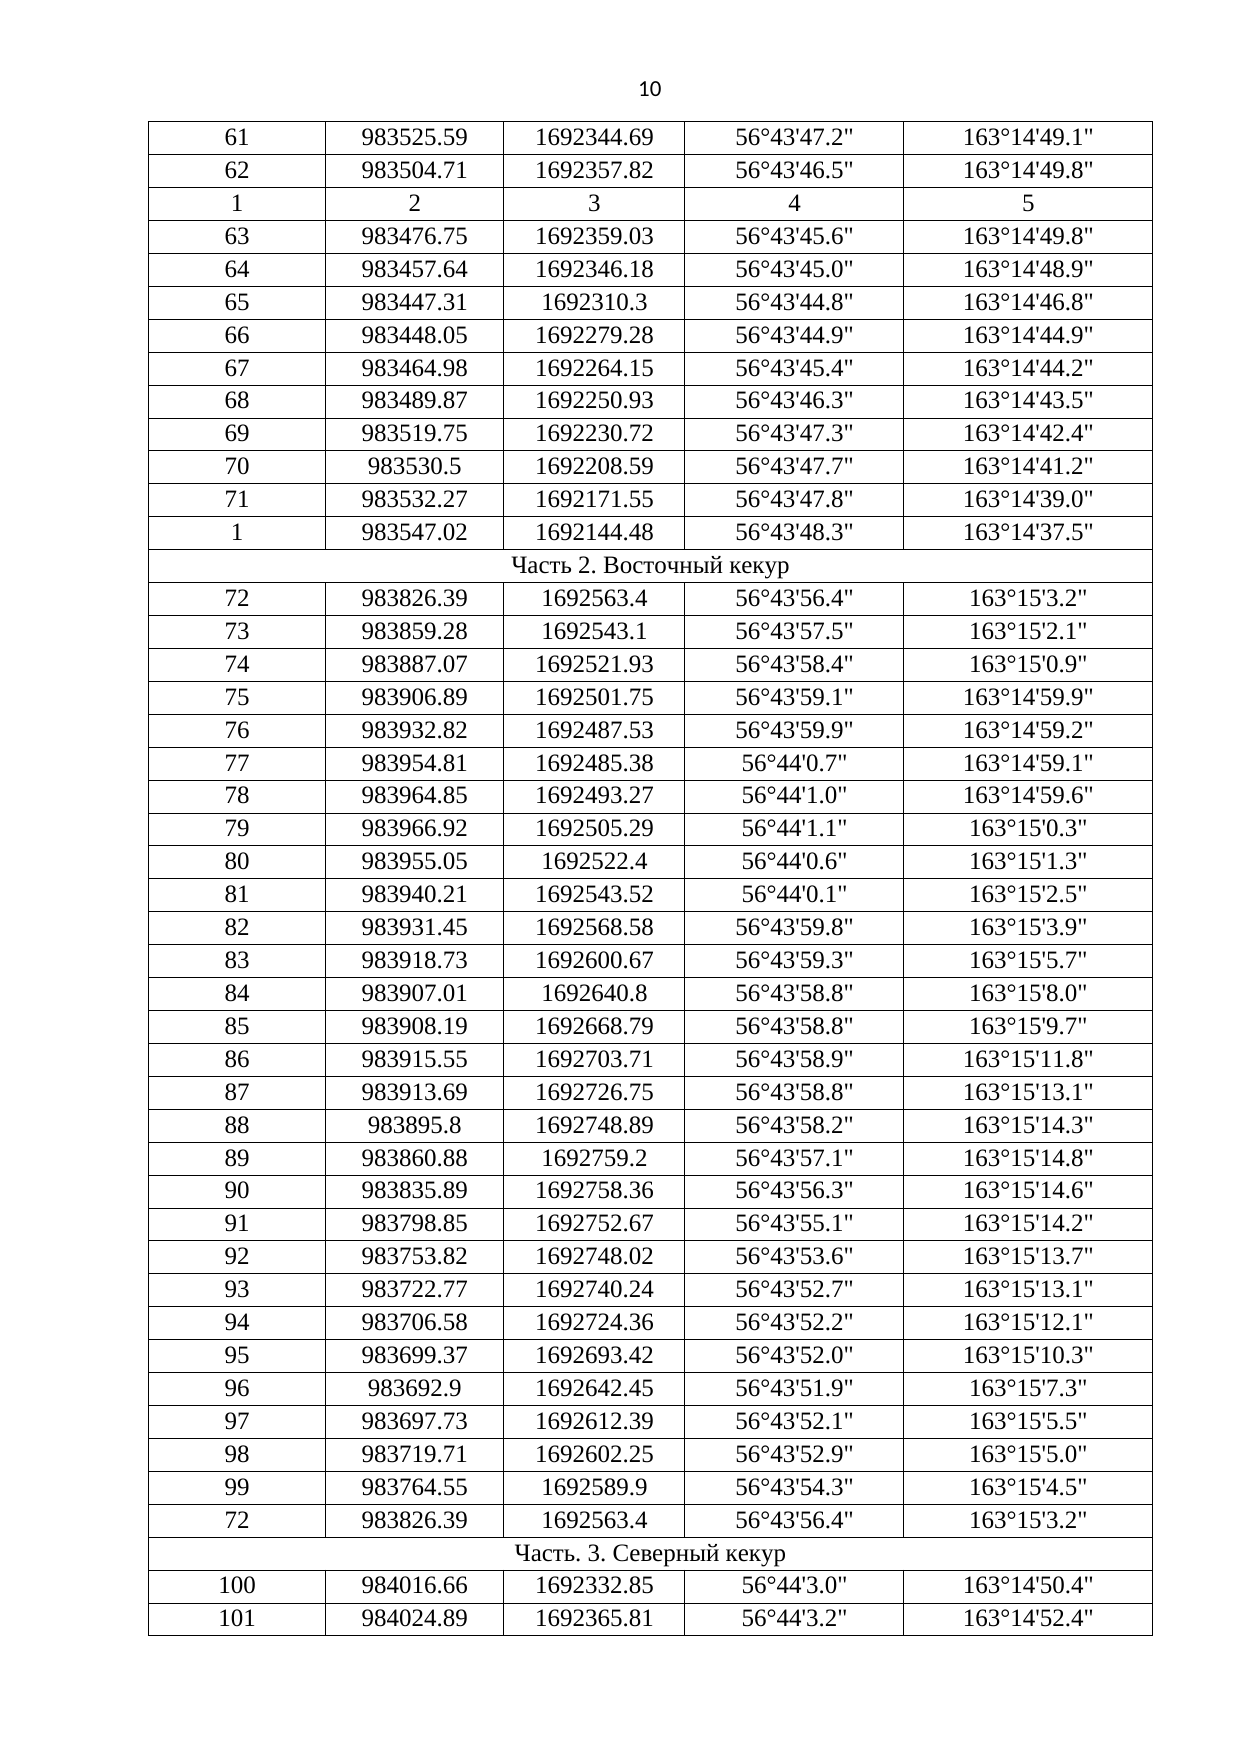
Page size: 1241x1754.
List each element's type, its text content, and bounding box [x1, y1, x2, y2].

table_cell 1692250.93 [504, 386, 684, 417]
table_cell 64 [149, 254, 325, 286]
table_cell 56°43'51.9" [685, 1373, 903, 1405]
table_cell 1692230.72 [504, 419, 684, 450]
table_cell 1692344.69 [504, 122, 684, 154]
table_cell 163°15'12.1" [904, 1307, 1152, 1339]
table_cell 84 [149, 978, 325, 1010]
table_cell 71 [149, 484, 325, 516]
table_cell 56°43'58.9" [685, 1044, 903, 1076]
table_cell 68 [149, 386, 325, 417]
table_cell 163°15'3.2" [904, 583, 1152, 615]
table_cell 65 [149, 287, 325, 319]
table_cell 4 [685, 188, 903, 220]
table_cell 163°14'49.8" [904, 221, 1152, 253]
table_cell 983915.55 [326, 1044, 503, 1076]
table_cell 163°15'3.2" [904, 1505, 1152, 1537]
table_cell 1692568.58 [504, 912, 684, 944]
table_cell 983859.28 [326, 616, 503, 648]
table_cell 1692703.71 [504, 1044, 684, 1076]
table_cell 1692740.24 [504, 1274, 684, 1306]
table_cell 983697.73 [326, 1406, 503, 1438]
table_cell 56°43'58.8" [685, 978, 903, 1010]
table_cell 983706.58 [326, 1307, 503, 1339]
table_cell 163°15'2.5" [904, 879, 1152, 911]
table_cell 62 [149, 155, 325, 187]
table_cell 1692501.75 [504, 682, 684, 714]
table_cell 1692485.38 [504, 748, 684, 779]
table_cell 1692589.9 [504, 1472, 684, 1504]
table_cell 56°43'52.1" [685, 1406, 903, 1438]
table_cell 983964.85 [326, 781, 503, 812]
table_cell 1692505.29 [504, 814, 684, 845]
table_cell 56°43'57.1" [685, 1143, 903, 1174]
table_cell 983860.88 [326, 1143, 503, 1174]
table_cell 1692668.79 [504, 1011, 684, 1043]
table_cell 163°15'9.7" [904, 1011, 1152, 1043]
table_cell 163°14'49.8" [904, 155, 1152, 187]
table_cell 983504.71 [326, 155, 503, 187]
table_cell 56°43'57.5" [685, 616, 903, 648]
table_cell 56°44'3.2" [685, 1604, 903, 1635]
table_cell 1 [149, 517, 325, 549]
table_cell 163°14'46.8" [904, 287, 1152, 319]
table_cell 56°43'47.8" [685, 484, 903, 516]
table_cell 79 [149, 814, 325, 845]
table_cell 1692602.25 [504, 1439, 684, 1471]
table_cell 100 [149, 1571, 325, 1602]
table_cell 1692332.85 [504, 1571, 684, 1602]
table_cell 1692487.53 [504, 715, 684, 747]
table_cell 163°15'2.1" [904, 616, 1152, 648]
table_cell 56°43'47.3" [685, 419, 903, 450]
table_cell 56°43'54.3" [685, 1472, 903, 1504]
table_cell 78 [149, 781, 325, 812]
table_cell 983464.98 [326, 353, 503, 384]
table_cell 1692600.67 [504, 945, 684, 977]
table_cell 1692543.1 [504, 616, 684, 648]
table_cell 163°14'49.1" [904, 122, 1152, 154]
table_cell 983907.01 [326, 978, 503, 1010]
table_cell 1692759.2 [504, 1143, 684, 1174]
table_cell 1692543.52 [504, 879, 684, 911]
table_cell 983826.39 [326, 583, 503, 615]
table_cell 163°15'14.2" [904, 1209, 1152, 1240]
table_cell 56°43'58.8" [685, 1077, 903, 1109]
table_cell 82 [149, 912, 325, 944]
table_cell 163°14'43.5" [904, 386, 1152, 417]
table_cell 56°43'52.0" [685, 1340, 903, 1372]
table_cell 984024.89 [326, 1604, 503, 1635]
table_cell 56°44'0.6" [685, 846, 903, 878]
table_cell 1692357.82 [504, 155, 684, 187]
table_cell 1692171.55 [504, 484, 684, 516]
table_cell 56°43'59.3" [685, 945, 903, 977]
table_cell 1692758.36 [504, 1176, 684, 1207]
table_cell 72 [149, 583, 325, 615]
table_cell 74 [149, 649, 325, 681]
table_cell 56°44'0.1" [685, 879, 903, 911]
table_cell 983931.45 [326, 912, 503, 944]
table_cell 56°43'44.8" [685, 287, 903, 319]
table_cell 99 [149, 1472, 325, 1504]
table_cell 1692521.93 [504, 649, 684, 681]
table_cell 1692693.42 [504, 1340, 684, 1372]
table_cell 1692563.4 [504, 1505, 684, 1537]
table_cell 56°43'46.3" [685, 386, 903, 417]
table_cell 96 [149, 1373, 325, 1405]
table_cell 983887.07 [326, 649, 503, 681]
table_cell 983489.87 [326, 386, 503, 417]
table_cell 984016.66 [326, 1571, 503, 1602]
table_cell 163°15'0.9" [904, 649, 1152, 681]
table_cell 163°14'48.9" [904, 254, 1152, 286]
table_cell 83 [149, 945, 325, 977]
table_cell 1692493.27 [504, 781, 684, 812]
table_cell 983476.75 [326, 221, 503, 253]
table_cell 101 [149, 1604, 325, 1635]
table_cell 1692748.02 [504, 1241, 684, 1273]
table_cell 163°15'13.7" [904, 1241, 1152, 1273]
table_cell 163°14'52.4" [904, 1604, 1152, 1635]
table_cell 93 [149, 1274, 325, 1306]
table_cell 56°44'3.0" [685, 1571, 903, 1602]
table_cell Часть 2. Восточный кекур [149, 550, 1152, 582]
table_cell 1692752.67 [504, 1209, 684, 1240]
table_cell 56°43'58.4" [685, 649, 903, 681]
table_cell 77 [149, 748, 325, 779]
table_cell 56°43'59.9" [685, 715, 903, 747]
table_cell 2 [326, 188, 503, 220]
table_cell 1692642.45 [504, 1373, 684, 1405]
table_cell 163°15'8.0" [904, 978, 1152, 1010]
table_cell 81 [149, 879, 325, 911]
table_cell 163°14'37.5" [904, 517, 1152, 549]
table_cell 69 [149, 419, 325, 450]
table_cell 163°15'14.6" [904, 1176, 1152, 1207]
table_cell 1692264.15 [504, 353, 684, 384]
table_cell 163°14'44.9" [904, 320, 1152, 352]
table_cell 56°43'58.8" [685, 1011, 903, 1043]
table_cell 163°15'11.8" [904, 1044, 1152, 1076]
table_cell 1692748.89 [504, 1110, 684, 1142]
table_cell 95 [149, 1340, 325, 1372]
table_cell 163°15'14.8" [904, 1143, 1152, 1174]
table_cell 56°43'55.1" [685, 1209, 903, 1240]
table_cell 983692.9 [326, 1373, 503, 1405]
table_cell 163°14'59.2" [904, 715, 1152, 747]
table_cell 163°14'39.0" [904, 484, 1152, 516]
table_cell 163°14'44.2" [904, 353, 1152, 384]
table_cell 163°14'59.9" [904, 682, 1152, 714]
table_cell 983722.77 [326, 1274, 503, 1306]
table_cell 1692144.48 [504, 517, 684, 549]
table_cell 91 [149, 1209, 325, 1240]
table_cell 983940.21 [326, 879, 503, 911]
table_cell 983895.8 [326, 1110, 503, 1142]
table_cell 56°43'45.4" [685, 353, 903, 384]
table_cell 66 [149, 320, 325, 352]
table_cell 983699.37 [326, 1340, 503, 1372]
table_cell Часть. 3. Северный кекур [149, 1538, 1152, 1569]
table_cell 63 [149, 221, 325, 253]
table_cell 163°15'5.5" [904, 1406, 1152, 1438]
table_cell 72 [149, 1505, 325, 1537]
table_cell 163°15'13.1" [904, 1077, 1152, 1109]
table_cell 56°43'45.6" [685, 221, 903, 253]
table_cell 75 [149, 682, 325, 714]
table_cell 86 [149, 1044, 325, 1076]
table_cell 983913.69 [326, 1077, 503, 1109]
table_cell 983753.82 [326, 1241, 503, 1273]
table_cell 1692346.18 [504, 254, 684, 286]
table_cell 983932.82 [326, 715, 503, 747]
table_cell 67 [149, 353, 325, 384]
table_cell 56°44'1.0" [685, 781, 903, 812]
table_cell 163°14'50.4" [904, 1571, 1152, 1602]
table_cell 1692208.59 [504, 451, 684, 483]
table_cell 163°14'59.1" [904, 748, 1152, 779]
table_cell 56°43'45.0" [685, 254, 903, 286]
table_cell 5 [904, 188, 1152, 220]
table_cell 163°15'7.3" [904, 1373, 1152, 1405]
table_cell 983918.73 [326, 945, 503, 977]
table_cell 163°14'42.4" [904, 419, 1152, 450]
table_cell 92 [149, 1241, 325, 1273]
table_cell 1692365.81 [504, 1604, 684, 1635]
table_cell 983530.5 [326, 451, 503, 483]
table_cell 98 [149, 1439, 325, 1471]
table_cell 163°15'5.0" [904, 1439, 1152, 1471]
table_cell 94 [149, 1307, 325, 1339]
table_cell 56°43'56.4" [685, 583, 903, 615]
table_cell 56°43'58.2" [685, 1110, 903, 1142]
table_cell 87 [149, 1077, 325, 1109]
table_cell 983447.31 [326, 287, 503, 319]
table_cell 983764.55 [326, 1472, 503, 1504]
table_cell 983525.59 [326, 122, 503, 154]
table_cell 56°43'47.7" [685, 451, 903, 483]
table_cell 163°15'0.3" [904, 814, 1152, 845]
table_cell 56°44'1.1" [685, 814, 903, 845]
table_cell 89 [149, 1143, 325, 1174]
table_cell 56°43'56.3" [685, 1176, 903, 1207]
table_cell 1692310.3 [504, 287, 684, 319]
table_cell 56°43'44.9" [685, 320, 903, 352]
table_cell 163°15'3.9" [904, 912, 1152, 944]
table_cell 1692279.28 [504, 320, 684, 352]
table_cell 1692359.03 [504, 221, 684, 253]
table_cell 56°43'46.5" [685, 155, 903, 187]
table_cell 163°15'5.7" [904, 945, 1152, 977]
table_cell 90 [149, 1176, 325, 1207]
table_cell 983826.39 [326, 1505, 503, 1537]
table_cell 163°14'59.6" [904, 781, 1152, 812]
table_cell 85 [149, 1011, 325, 1043]
table_cell 163°15'4.5" [904, 1472, 1152, 1504]
table_cell 983966.92 [326, 814, 503, 845]
table_cell 163°14'41.2" [904, 451, 1152, 483]
table_cell 56°43'59.1" [685, 682, 903, 714]
table_cell 983532.27 [326, 484, 503, 516]
table_cell 56°44'0.7" [685, 748, 903, 779]
table_cell 983908.19 [326, 1011, 503, 1043]
table_cell 97 [149, 1406, 325, 1438]
table_cell 163°15'13.1" [904, 1274, 1152, 1306]
table_cell 163°15'1.3" [904, 846, 1152, 878]
table_cell 163°15'10.3" [904, 1340, 1152, 1372]
table_cell 983954.81 [326, 748, 503, 779]
table_cell 983955.05 [326, 846, 503, 878]
table_cell 76 [149, 715, 325, 747]
table_cell 983448.05 [326, 320, 503, 352]
table_cell 56°43'53.6" [685, 1241, 903, 1273]
table_cell 88 [149, 1110, 325, 1142]
table_cell 983906.89 [326, 682, 503, 714]
table_cell 56°43'47.2" [685, 122, 903, 154]
table_cell 56°43'56.4" [685, 1505, 903, 1537]
table_cell 983519.75 [326, 419, 503, 450]
table_cell 983457.64 [326, 254, 503, 286]
table_cell 1692612.39 [504, 1406, 684, 1438]
table_cell 983798.85 [326, 1209, 503, 1240]
table_cell 1692640.8 [504, 978, 684, 1010]
table_cell 3 [504, 188, 684, 220]
table_cell 56°43'52.7" [685, 1274, 903, 1306]
table_cell 1692724.36 [504, 1307, 684, 1339]
table_cell 56°43'59.8" [685, 912, 903, 944]
table_cell 163°15'14.3" [904, 1110, 1152, 1142]
table_cell 1692563.4 [504, 583, 684, 615]
table_cell 73 [149, 616, 325, 648]
table_cell 1 [149, 188, 325, 220]
table_cell 61 [149, 122, 325, 154]
table_cell 80 [149, 846, 325, 878]
table_cell 56°43'52.2" [685, 1307, 903, 1339]
table_cell 983835.89 [326, 1176, 503, 1207]
table_cell 983547.02 [326, 517, 503, 549]
table_cell 1692726.75 [504, 1077, 684, 1109]
table_cell 56°43'48.3" [685, 517, 903, 549]
table_cell 1692522.4 [504, 846, 684, 878]
table_cell 983719.71 [326, 1439, 503, 1471]
table_cell 56°43'52.9" [685, 1439, 903, 1471]
table_cell 70 [149, 451, 325, 483]
